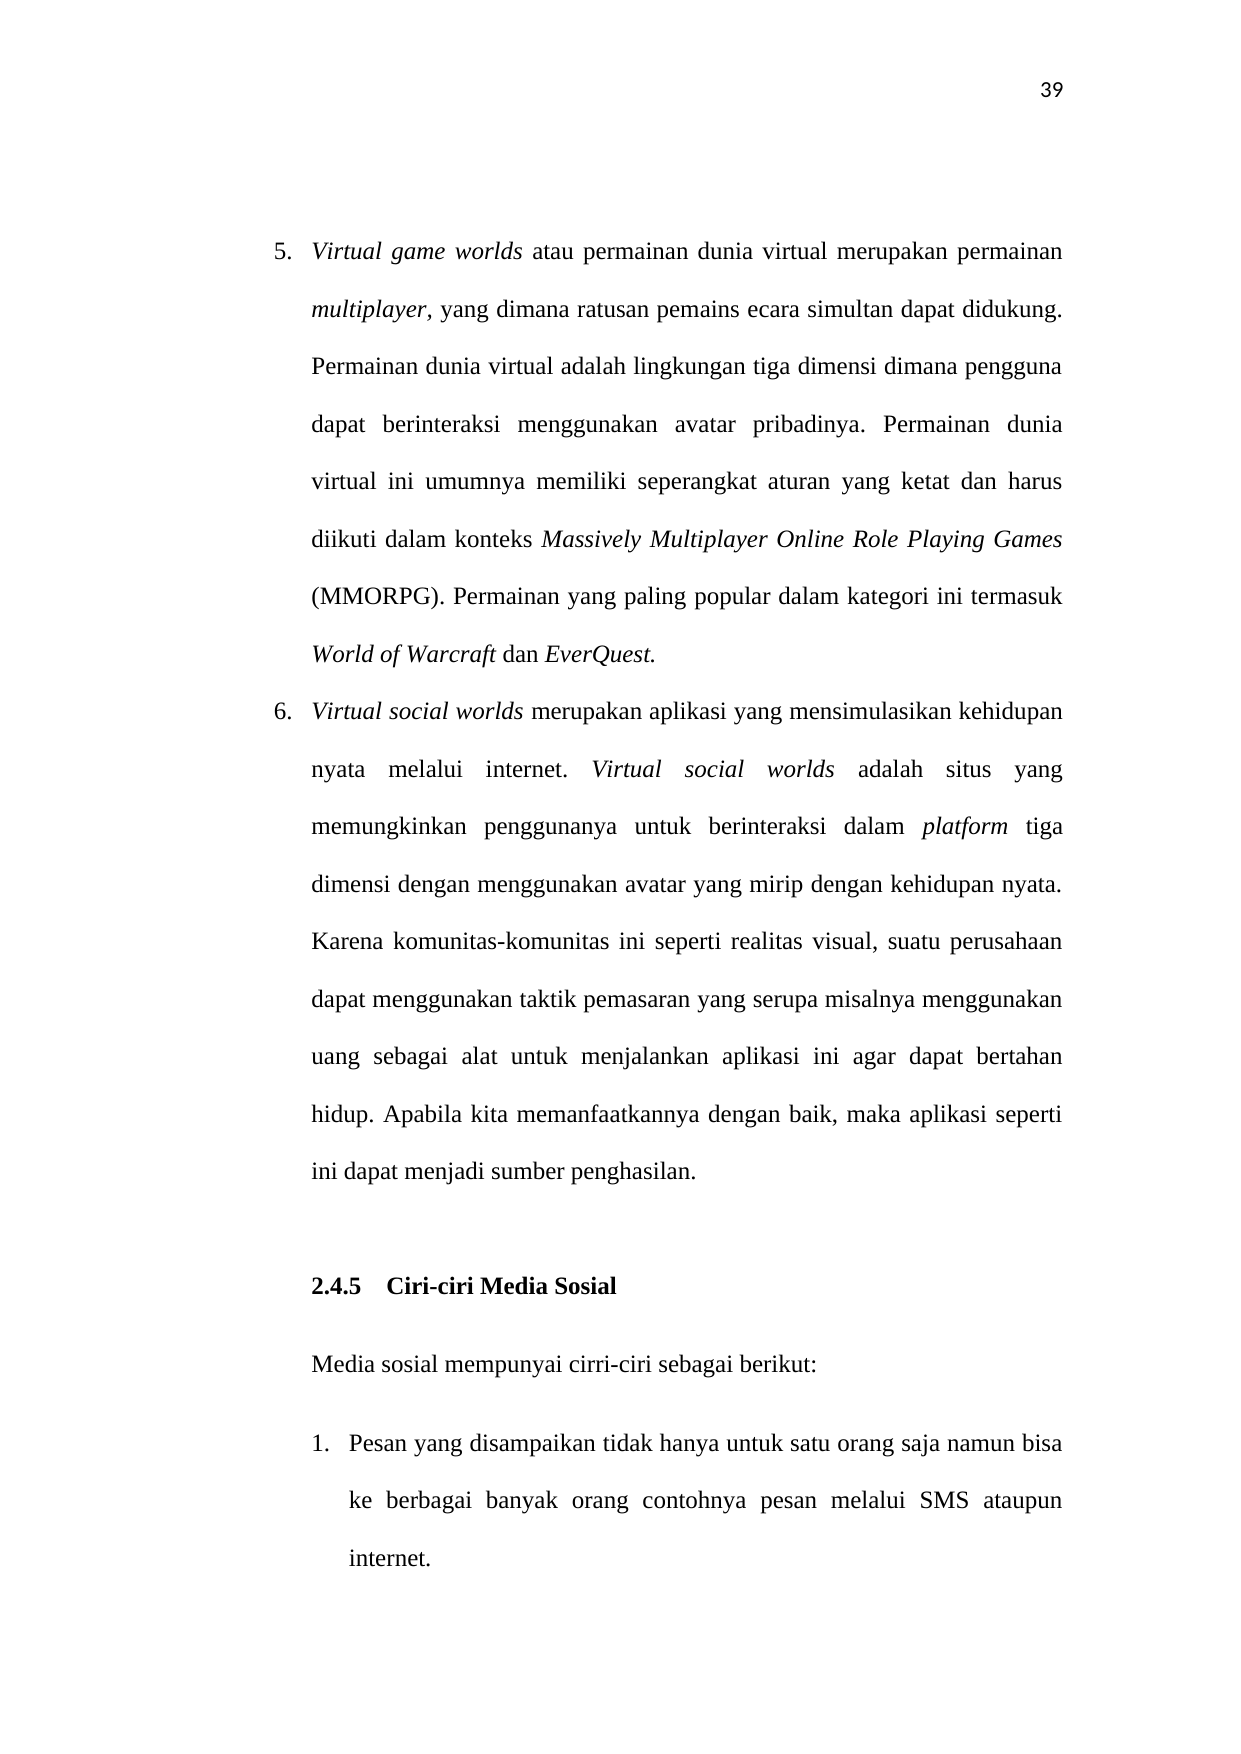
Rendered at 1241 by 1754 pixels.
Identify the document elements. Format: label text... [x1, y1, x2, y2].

list 2.4.5 Ciri-ciri Media Sosial [311, 1271, 1063, 1300]
text Media sosial mempunyai cirri-ciri sebagai berikut: [236, 1349, 1063, 1378]
list Pesan yang disampaikan tidak hanya untuk satu orang saja namun bisa ke berbagai banyak orang contohnya pesan melalui SMS ataupun internet. [311, 1428, 1063, 1572]
list Virtual social worlds merupakan aplikasi yang mensimulasikan kehidupan nyata melalui internet. Virtual social worlds adalah situs yang memungkinkan penggunanya untuk berinteraksi dalam platform tiga dimensi dengan menggunakan avatar yang mirip dengan kehidupan nyata. Karena komunitas-komunitas ini seperti realitas visual, suatu perusahaan dapat menggunakan taktik pemasaran yang serupa misalnya menggunakan uang sebagai alat untuk menjalankan aplikasi ini agar dapat bertahan hidup. Apabila kita memanfaatkannya dengan baik, maka aplikasi seperti ini dapat menjadi sumber penghasilan. [274, 696, 1063, 1185]
list Virtual game worlds atau permainan dunia virtual merupakan permainan multiplayer, yang dimana ratusan pemains ecara simultan dapat didukung. Permainan dunia virtual adalah lingkungan tiga dimensi dimana pengguna dapat berinteraksi menggunakan avatar pribadinya. Permainan dunia virtual ini umumnya memiliki seperangkat aturan yang ketat dan harus diikuti dalam konteks Massively Multiplayer Online Role Playing Games (MMORPG). Permainan yang paling popular dalam kategori ini termasuk World of Warcraft dan EverQuest. [274, 236, 1063, 667]
